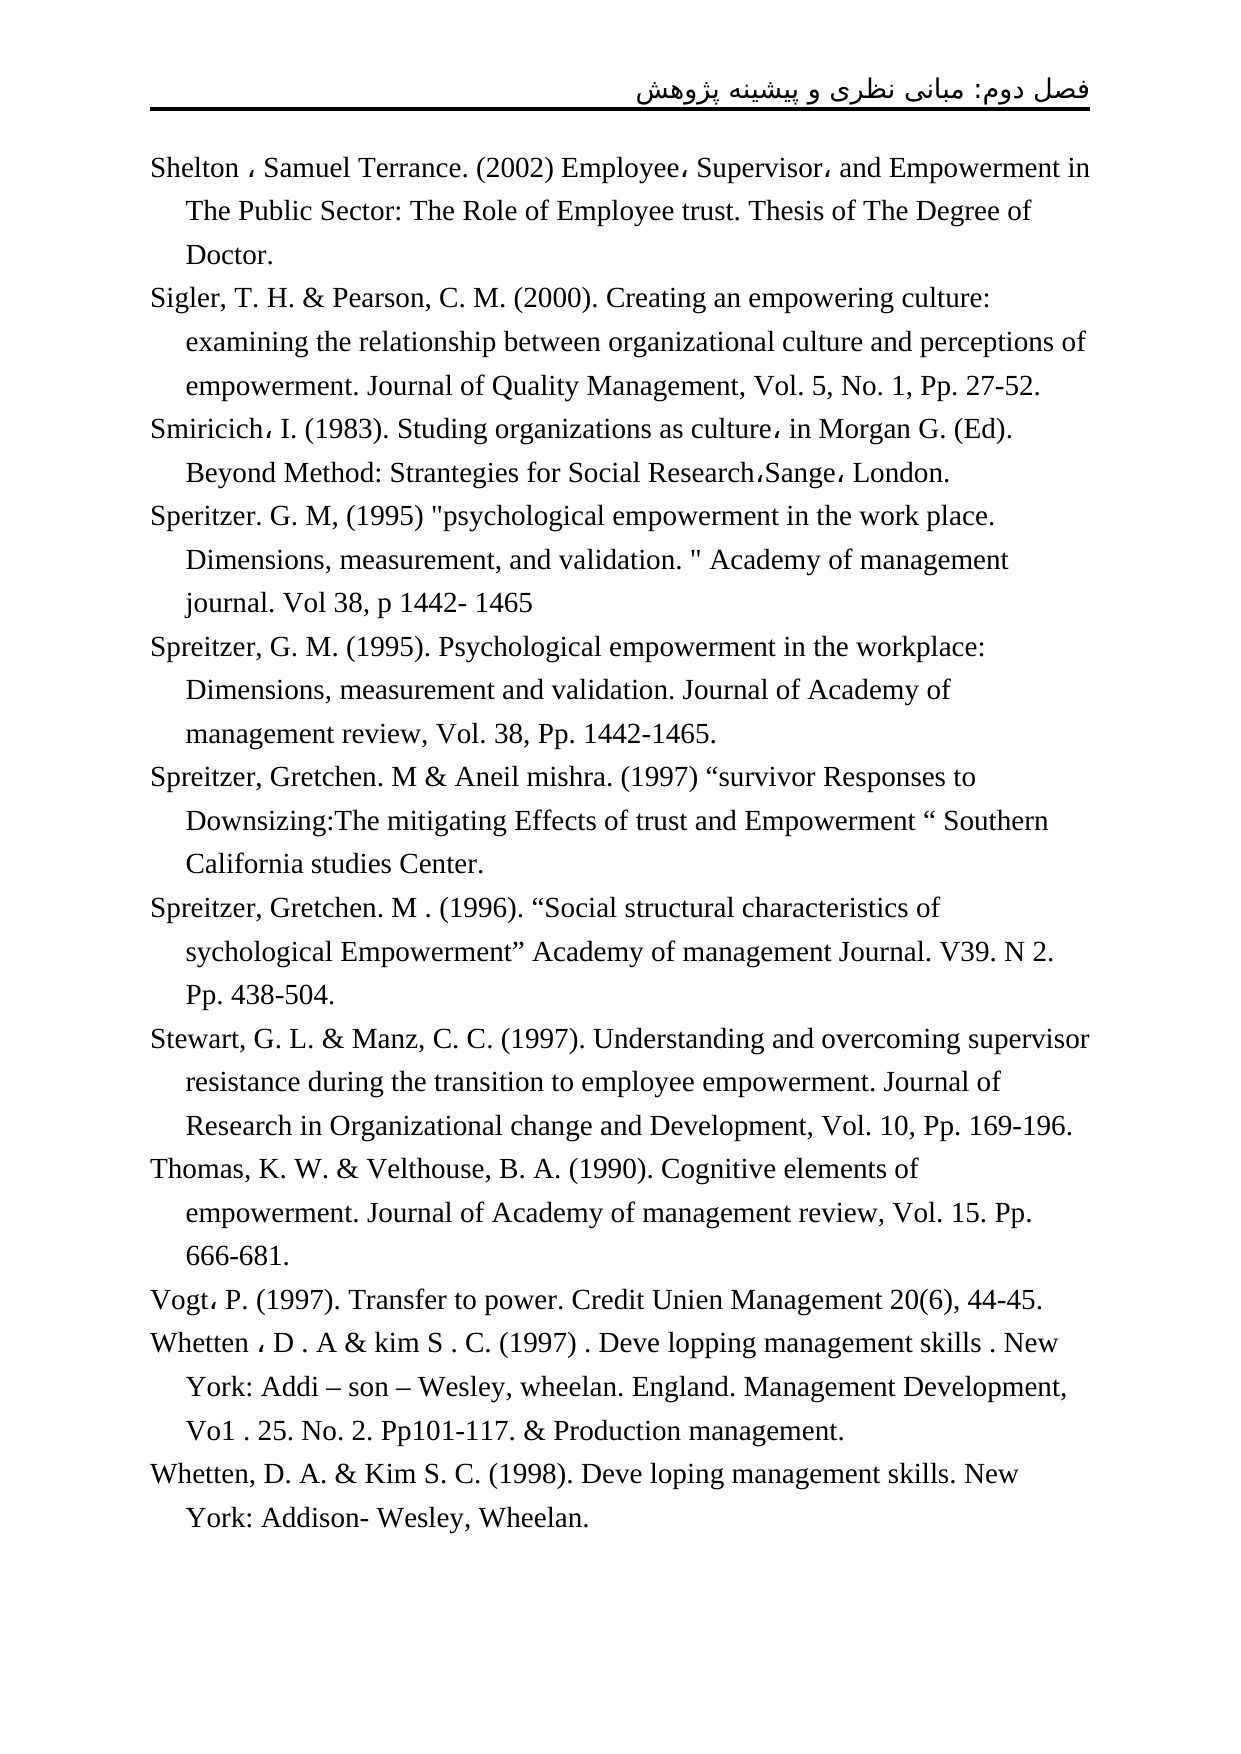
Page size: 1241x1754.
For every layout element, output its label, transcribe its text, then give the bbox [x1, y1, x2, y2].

text Shelton ، Samuel Terrance. (2002) Employee، Supervisor، and Empowerment in The Public Sector: The Role of Employee trust. Thesis of The Degree of Doctor. [150, 150, 1090, 271]
text Sigler, T. H. & Pearson, C. M. (2000). Creating an empowering culture: examining the relationship between organizational culture and perceptions of empowerment. Journal of Quality Management, Vol. 5, No. 1, Pp. 27-52. [150, 281, 1090, 401]
text Spreitzer, Gretchen. M & Aneil mishra. (1997) “survivor Responses to Downsizing:The mitigating Effects of trust and Empowerment “ Southern California studies Center. [150, 759, 1090, 880]
text Stewart, G. L. & Manz, C. C. (1997). Understanding and overcoming supervisor resistance during the transition to employee empowerment. Journal of Research in Organizational change and Development, Vol. 10, Pp. 169-196. [150, 1021, 1090, 1141]
text Smiricich، I. (1983). Studing organizations as culture، in Morgan G. (Ed). Beyond Method: Strantegies for Social Research،Sange، London. [150, 411, 1090, 488]
text Whetten, D. A. & Kim S. C. (1998). Deve loping management skills. New York: Addison- Wesley, Wheelan. [150, 1456, 1090, 1533]
text Speritzer. G. M, (1995) "psychological empowerment in the work place. Dimensions, measurement, and validation. " Academy of management journal. Vol 38, p 1442- 1465 [150, 498, 1090, 619]
text Vogt، P. (1997). Transfer to power. Credit Unien Management 20(6), 44-45. [150, 1282, 1090, 1316]
text Spreitzer, Gretchen. M . (1996). “Social structural characteristics of sychological Empowerment” Academy of management Journal. V39. N 2. Pp. 438-504. [150, 890, 1090, 1011]
text Spreitzer, G. M. (1995). Psychological empowerment in the workplace: Dimensions, measurement and validation. Journal of Academy of management review, Vol. 38, Pp. 1442-1465. [150, 629, 1090, 749]
text Whetten ، D . A & kim S . C. (1997) . Deve lopping management skills . New York: Addi – son – Wesley, wheelan. England. Management Development, Vo1 . 25. No. 2. Pp101-117. & Production management. [150, 1326, 1090, 1446]
text Thomas, K. W. & Velthouse, B. A. (1990). Cognitive elements of empowerment. Journal of Academy of management review, Vol. 15. Pp. 666-681. [150, 1151, 1090, 1272]
